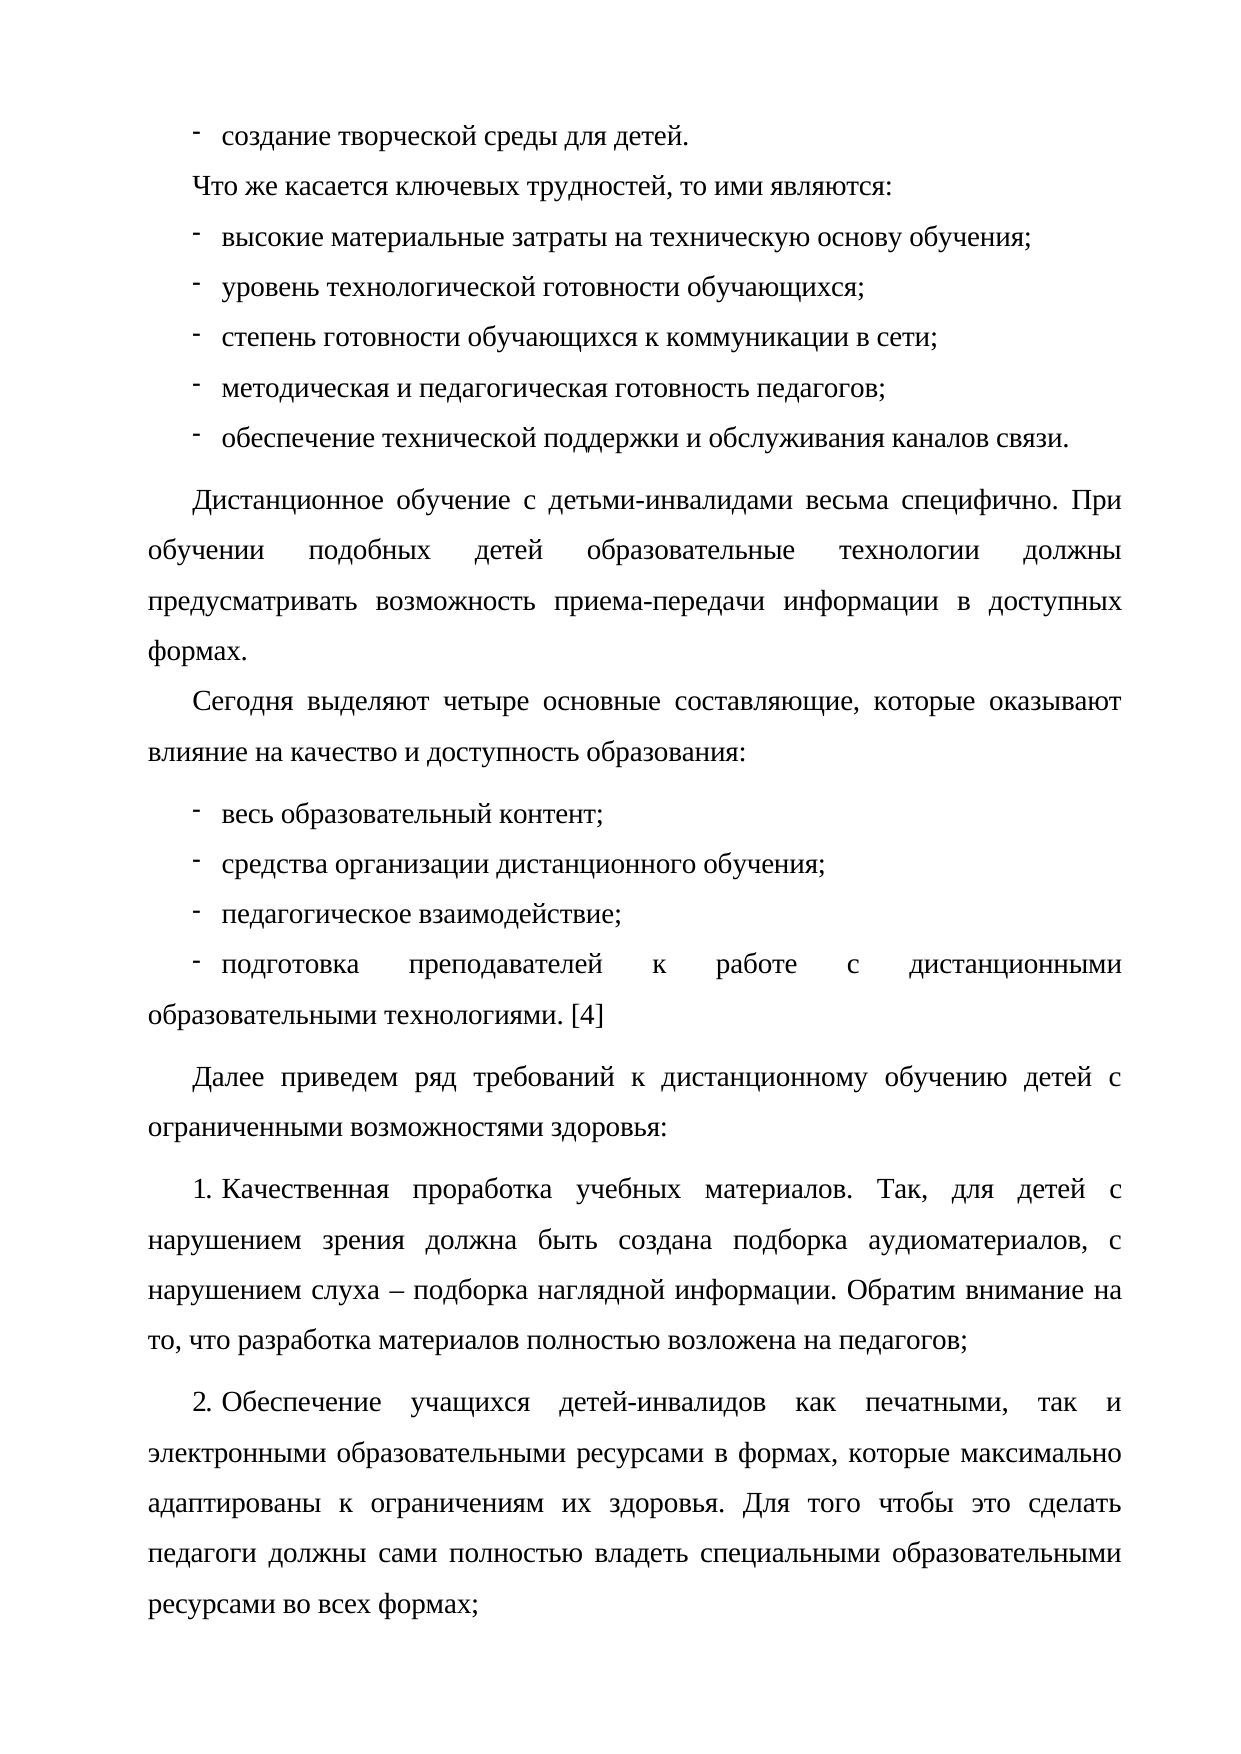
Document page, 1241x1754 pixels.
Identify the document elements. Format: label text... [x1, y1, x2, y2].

list уровень технологической готовности обучающихся; [148, 269, 1122, 303]
list педагогическое взаимодействие; [148, 896, 1122, 930]
list создание творческой среды для детей. [148, 118, 1122, 152]
list степень готовности обучающихся к коммуникации в сети; [148, 319, 1122, 353]
list методическая и педагогическая готовность педагогов; [148, 370, 1122, 403]
list обеспечение технической поддержки и обслуживания каналов связи. [148, 420, 1122, 453]
list подготовка преподавателей к работе с дистанционными образовательными технологиями. [4] [148, 947, 1122, 1031]
text Дистанционное обучение с детьми-инвалидами весьма специфично. При обучении подобных детей образовательные технологии должны предусматривать возможность приема-передачи информации в доступных формах. [148, 482, 1122, 667]
text Что же касается ключевых трудностей, то ими являются: [148, 168, 1122, 202]
list Обеспечение учащихся детей-инвалидов как печатными, так и электронными образовательными ресурсами в формах, которые максимально адаптированы к ограничениям их здоровья. Для того чтобы это сделать педагоги должны сами полностью владеть специальными образовательными ресурсами во всех формах; [148, 1384, 1122, 1619]
text Сегодня выделяют четыре основные составляющие, которые оказывают влияние на качество и доступность образования: [148, 683, 1122, 767]
list средства организации дистанционного обучения; [148, 846, 1122, 879]
text Далее приведем ряд требований к дистанционному обучению детей с ограниченными возможностями здоровья: [148, 1059, 1122, 1143]
list высокие материальные затраты на техническую основу обучения; [148, 219, 1122, 252]
list весь образовательный контент; [148, 796, 1122, 829]
list Качественная проработка учебных материалов. Так, для детей с нарушением зрения должна быть создана подборка аудиоматериалов, с нарушением слуха – подборка наглядной информации. Обратим внимание на то, что разработка материалов полностью возложена на педагогов; [148, 1171, 1122, 1356]
